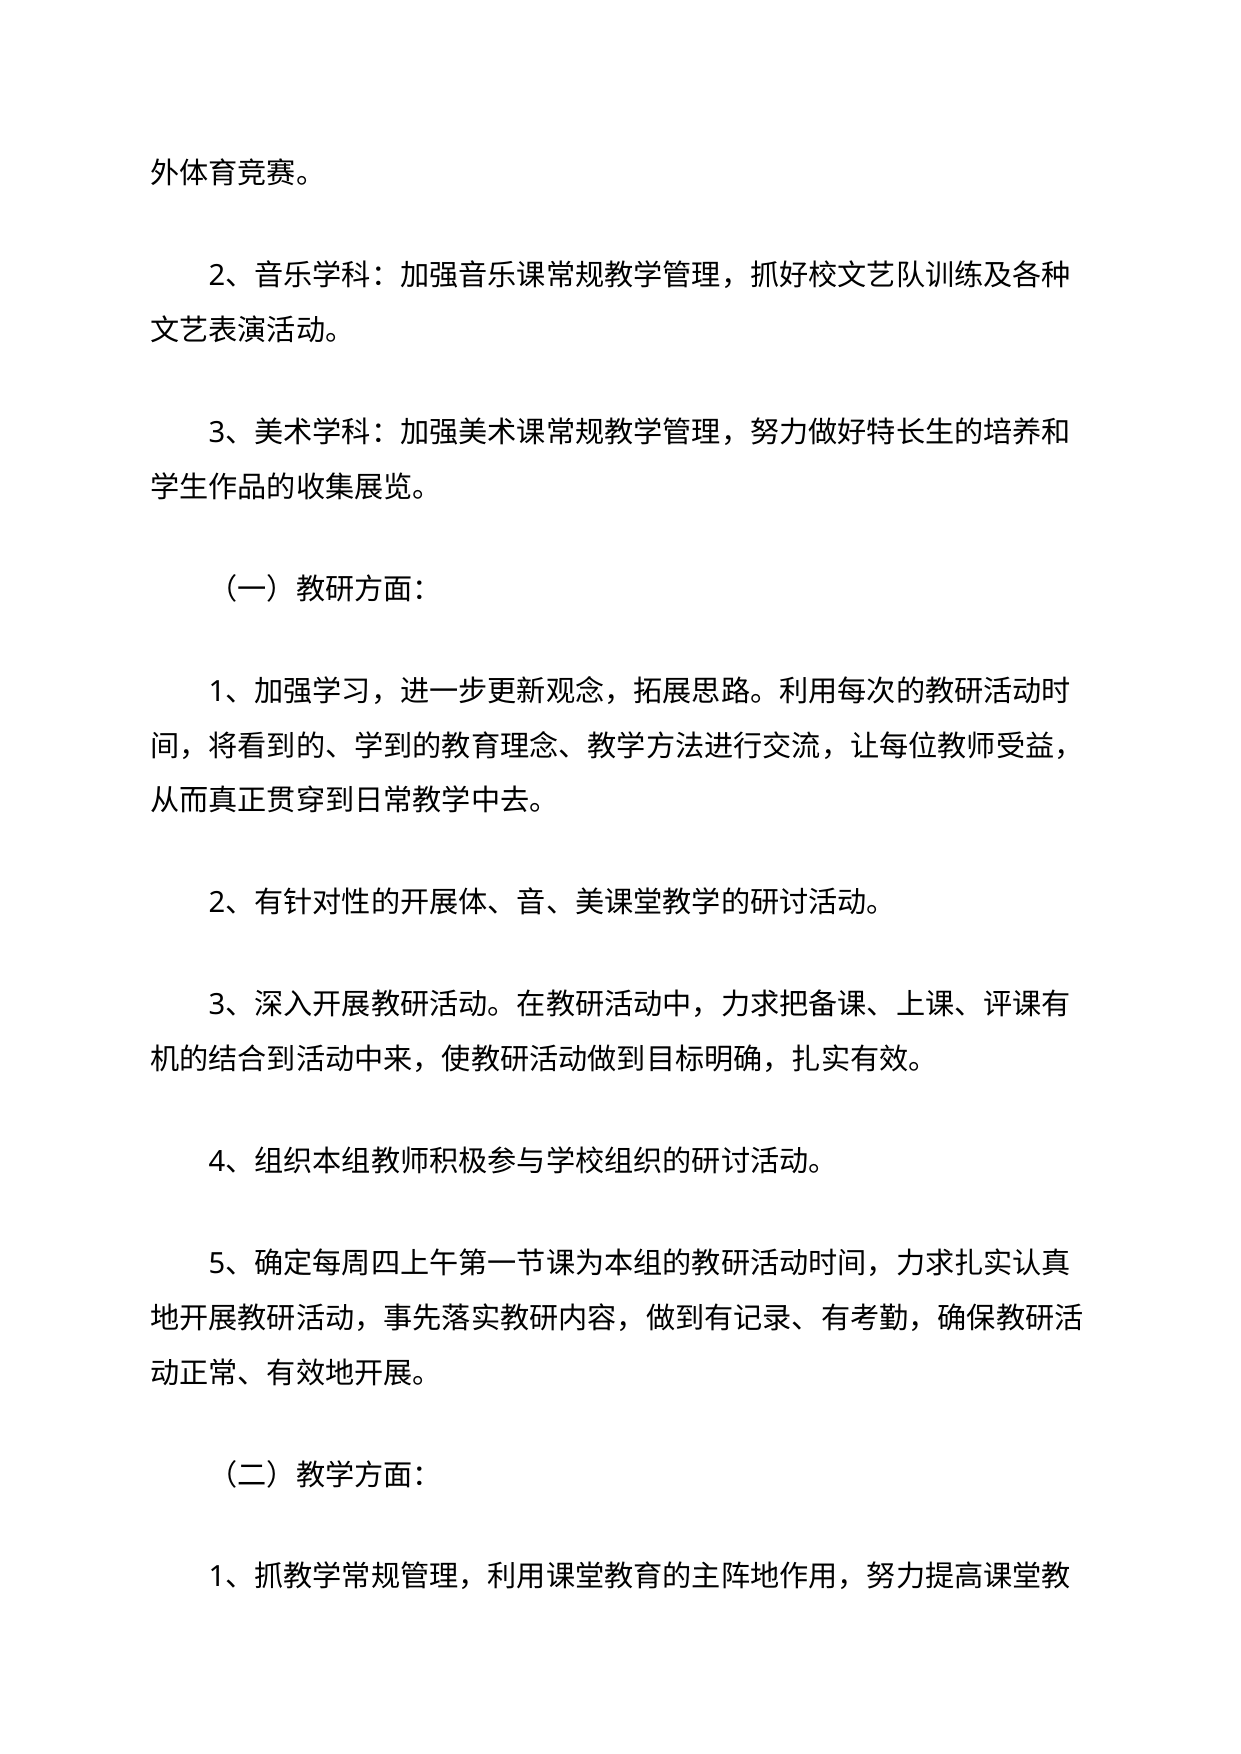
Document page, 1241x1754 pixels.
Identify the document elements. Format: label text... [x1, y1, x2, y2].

text 3、深入开展教研活动。在教研活动中，力求把备课、上课、评课有机的结合到活动中来，使教研活动做到目标明确，扎实有效。 [150, 981, 1090, 1078]
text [150, 1553, 1090, 1595]
text 2、音乐学科：加强音乐课常规教学管理，抓好校文艺队训练及各种文艺表演活动。 [150, 252, 1090, 349]
text （二）教学方面： [150, 1451, 1090, 1493]
text 4、组织本组教师积极参与学校组织的研讨活动。 [150, 1137, 1090, 1180]
text 1、加强学习，进一步更新观念，拓展思路。利用每次的教研活动时间，将看到的、学到的教育理念、教学方法进行交流，让每位教师受益，从而真正贯穿到日常教学中去。 [150, 667, 1090, 819]
text 2、有针对性的开展体、音、美课堂教学的研讨活动。 [150, 879, 1090, 921]
text 3、美术学科：加强美术课常规教学管理，努力做好特长生的培养和学生作品的收集展览。 [150, 408, 1090, 506]
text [150, 150, 1090, 192]
text （一）教研方面： [150, 565, 1090, 608]
text 5、确定每周四上午第一节课为本组的教研活动时间，力求扎实认真地开展教研活动，事先落实教研内容，做到有记录、有考勤，确保教研活动正常、有效地开展。 [150, 1239, 1090, 1392]
